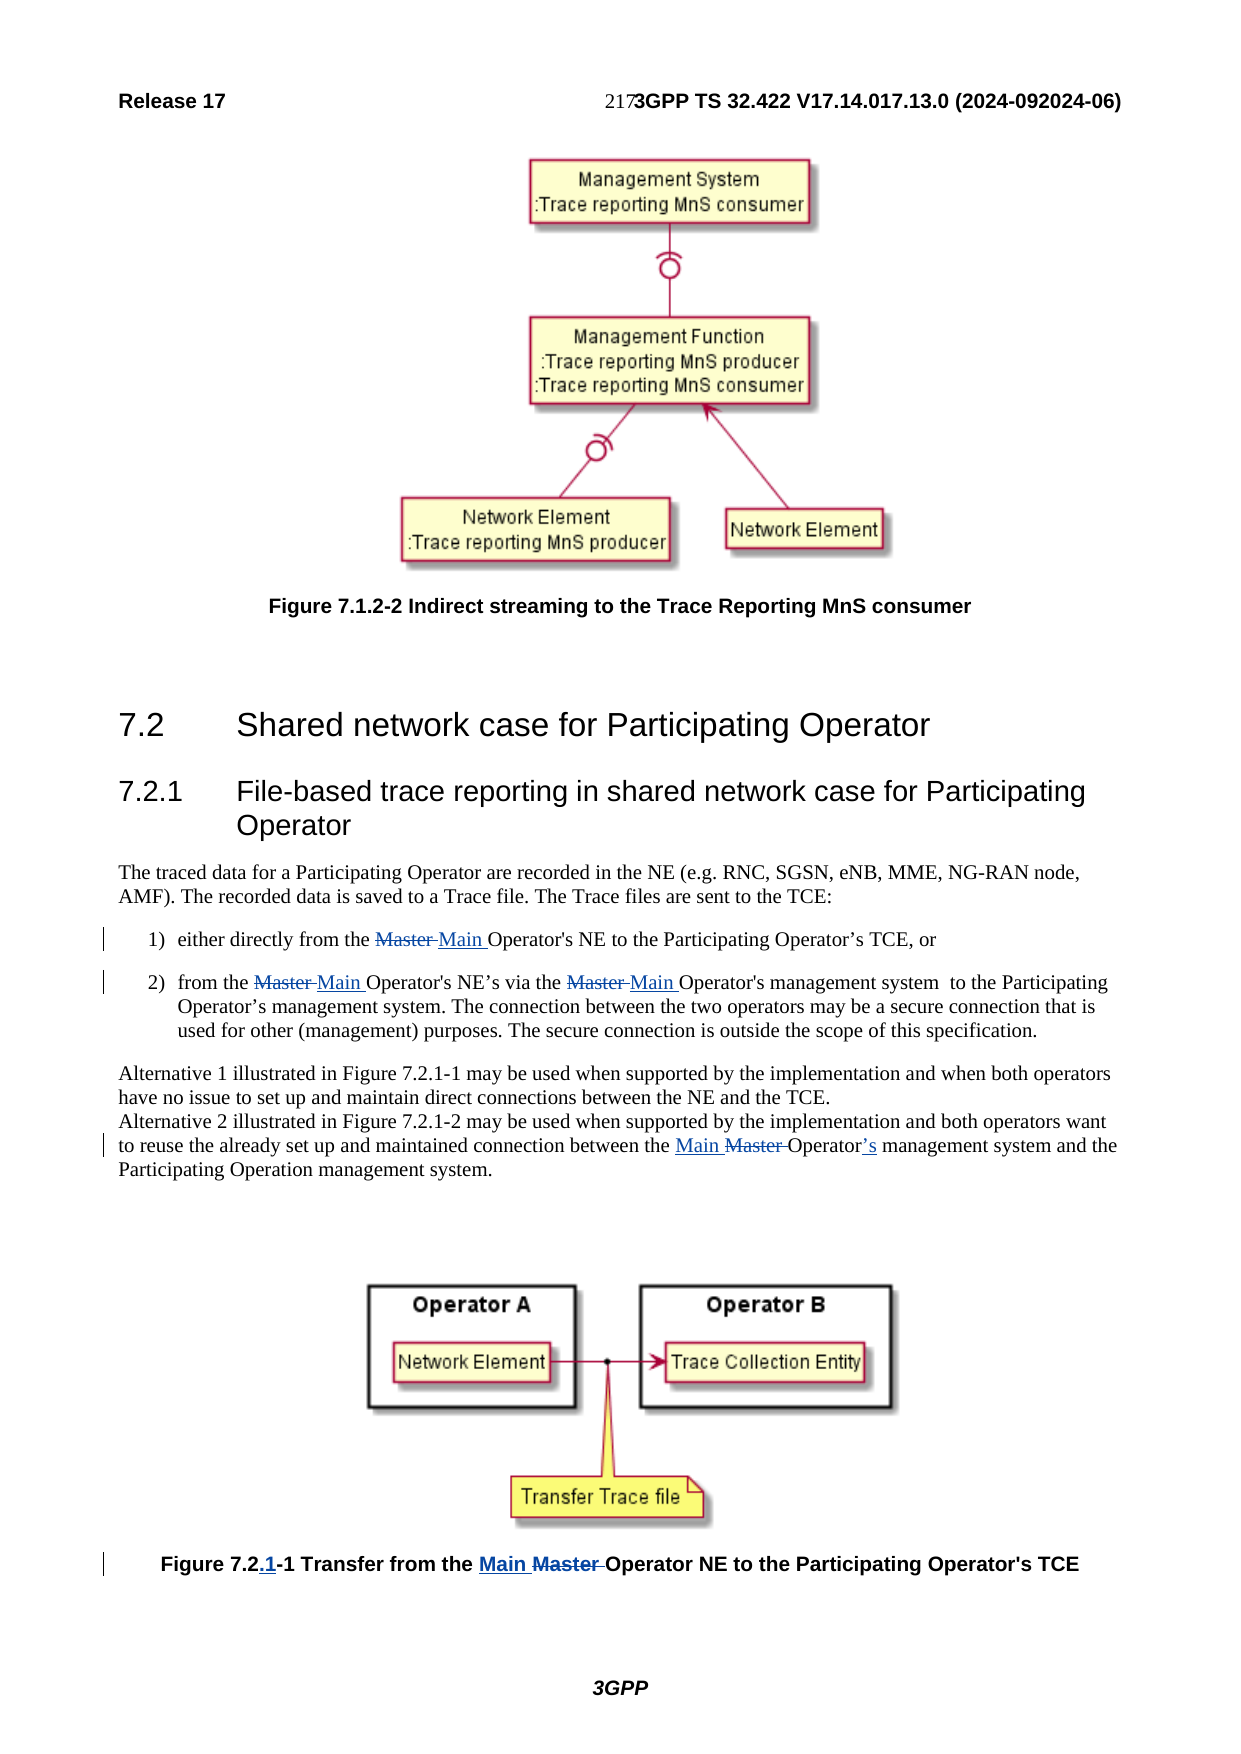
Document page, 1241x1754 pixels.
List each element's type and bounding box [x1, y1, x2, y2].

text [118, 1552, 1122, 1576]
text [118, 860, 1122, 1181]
picture [342, 147, 898, 576]
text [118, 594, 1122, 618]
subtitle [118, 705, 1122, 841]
picture [334, 1248, 906, 1534]
